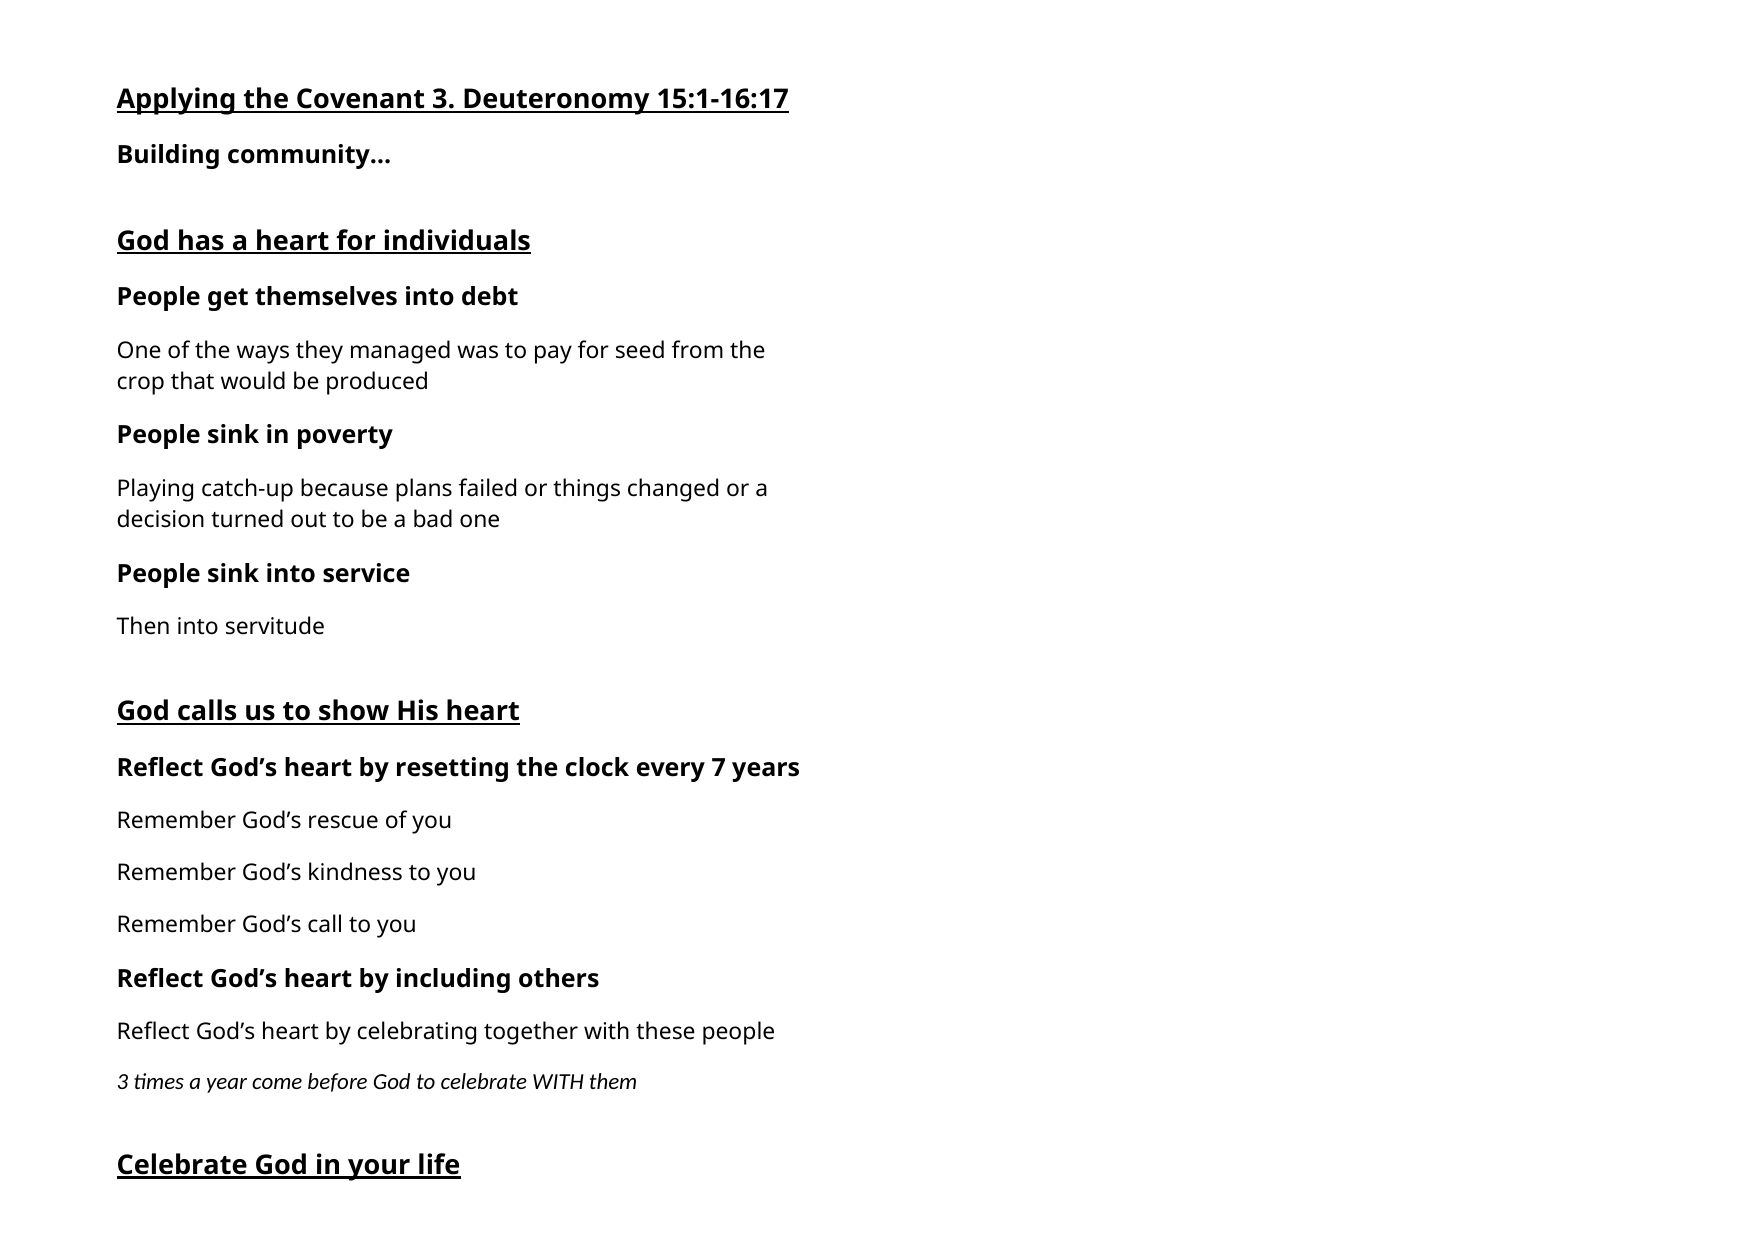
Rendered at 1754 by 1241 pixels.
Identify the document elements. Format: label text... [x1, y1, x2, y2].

subtitle People sink into service [116, 555, 809, 589]
subtitle Celebrate God in your life [116, 1145, 809, 1182]
subtitle Applying the Covenant 3. Deuteronomy 15:1-16:17 [116, 79, 809, 116]
subtitle God has a heart for individuals [116, 221, 809, 258]
subtitle Remember God’s call to you [116, 908, 809, 939]
subtitle Playing catch-up because plans failed or things changed or a decision turned out to be a bad one [116, 472, 809, 534]
subtitle Remember God’s rescue of you [116, 804, 809, 835]
subtitle One of the ways they managed was to pay for seed from the crop that would be produced [116, 334, 809, 396]
subtitle 3 times a year come before God to celebrate WITH them [116, 1067, 809, 1095]
subtitle Reflect God’s heart by including others [116, 960, 809, 994]
subtitle Building community… [116, 137, 809, 171]
subtitle Remember God’s kindness to you [116, 856, 809, 887]
subtitle Reflect God’s heart by celebrating together with these people [116, 1015, 809, 1047]
subtitle Reflect God’s heart by resetting the clock every 7 years [116, 749, 809, 783]
subtitle People get themselves into debt [116, 279, 809, 313]
subtitle Then into servitude [116, 610, 809, 642]
subtitle God calls us to show His heart [116, 692, 809, 728]
subtitle People sink in poverty [116, 417, 809, 451]
